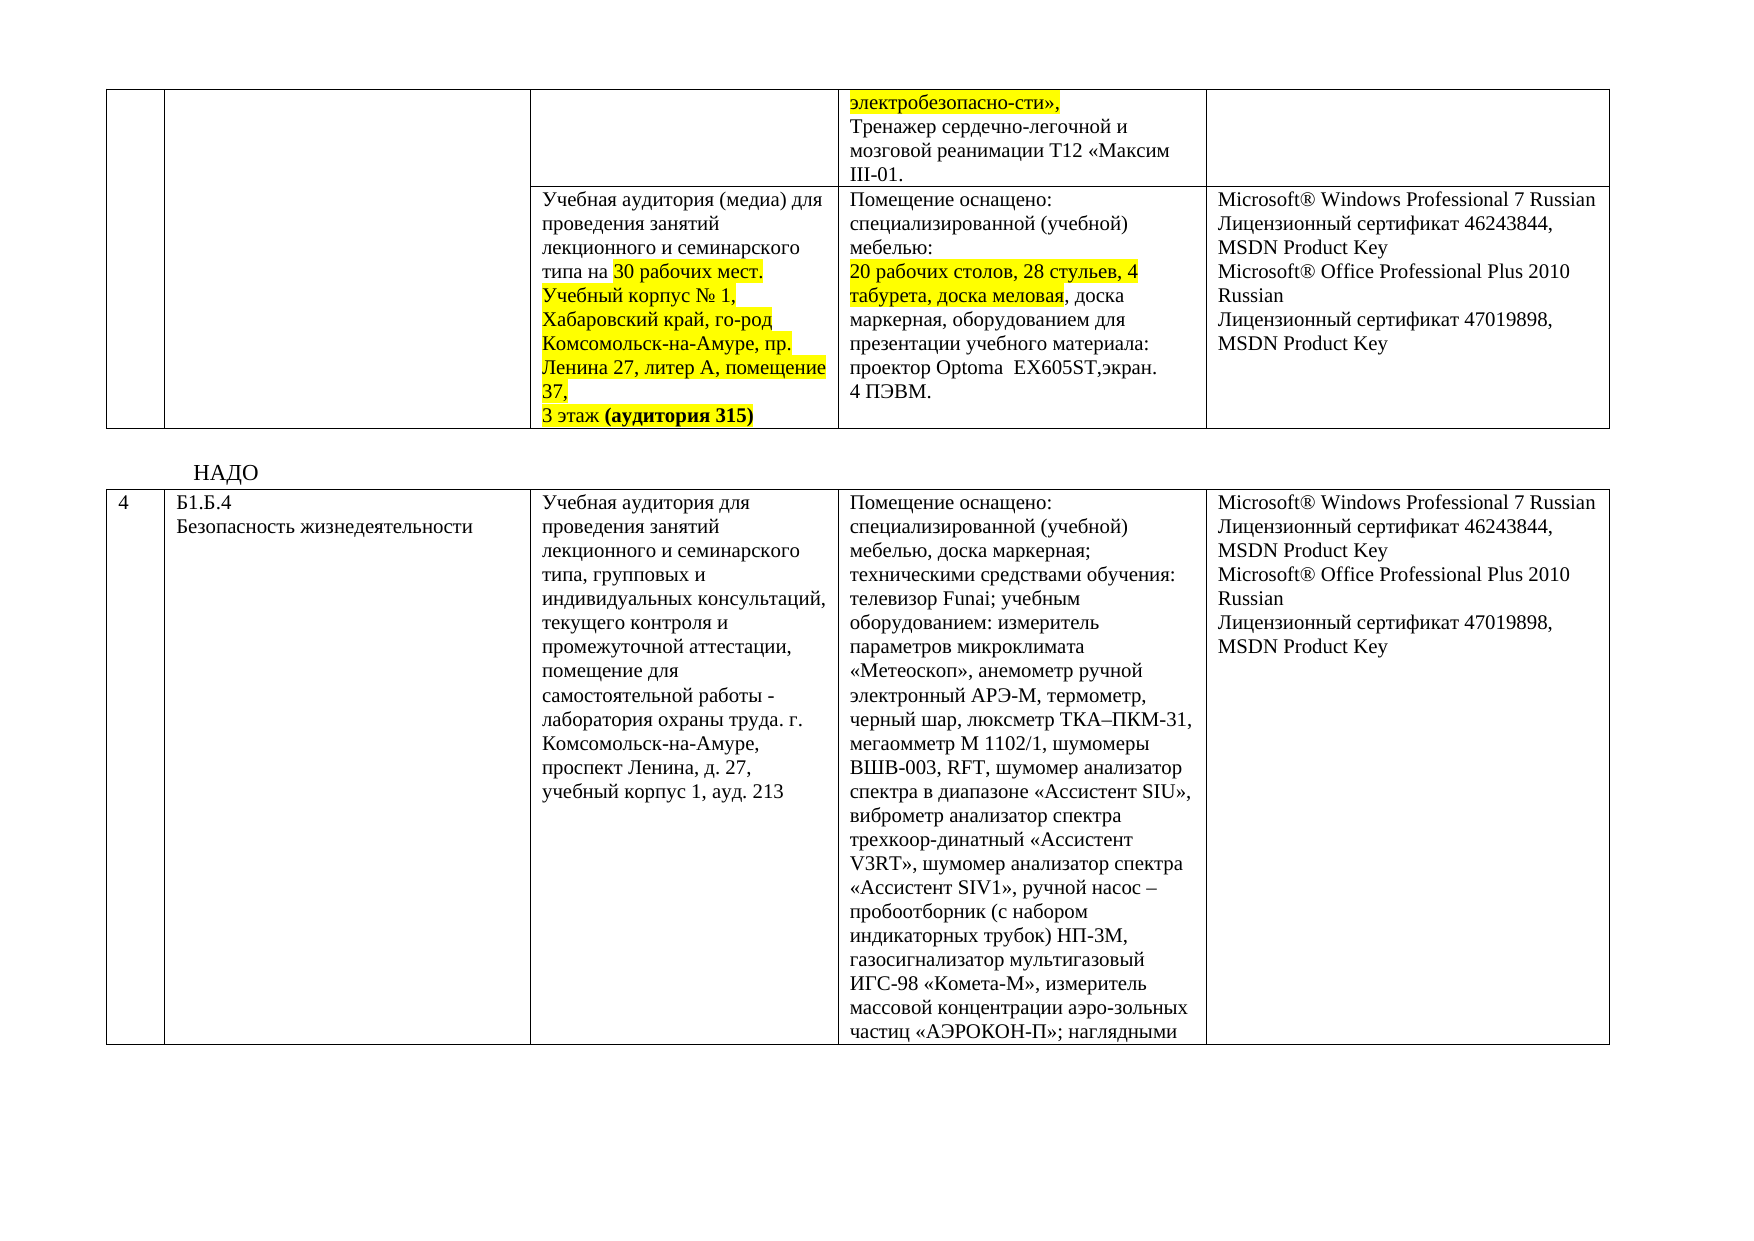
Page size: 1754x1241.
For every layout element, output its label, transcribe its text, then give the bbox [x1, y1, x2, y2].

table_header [1207, 90, 1609, 186]
table_cell Помещение оснащено: специализированной (учебной) мебелью: 20 рабочих столов, 28 стульев, 4 табурета, доска меловая, доска маркерная, оборудованием для презентации учебного материала: проектор Optoma EX605ST,экран. 4 ПЭВМ. [839, 187, 1206, 427]
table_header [1207, 490, 1609, 1043]
table_cell Microsoft® Windows Professional 7 Russian Лицензионный сертификат 46243844, MSDN Product Key Microsoft® Office Professional Plus 2010 Russian Лицензионный сертификат 47019898, MSDN Product Key [1207, 187, 1609, 427]
table_header 4 [107, 90, 164, 427]
list НАДО [193, 459, 1636, 485]
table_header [531, 90, 838, 186]
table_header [165, 90, 530, 427]
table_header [531, 490, 838, 1043]
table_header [839, 90, 1206, 186]
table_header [839, 490, 1206, 1043]
table_cell Учебная аудитория (медиа) для проведения занятий лекционного и семинарского типа на 30 рабочих мест. Учебный корпус № 1, Хабаровский край, го-род Комсомольск-на-Амуре, пр. Ленина 27, литер А, помещение 37, 3 этаж (аудитория 315) [531, 187, 838, 427]
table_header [165, 490, 530, 1043]
table_header 4 [107, 490, 164, 1043]
